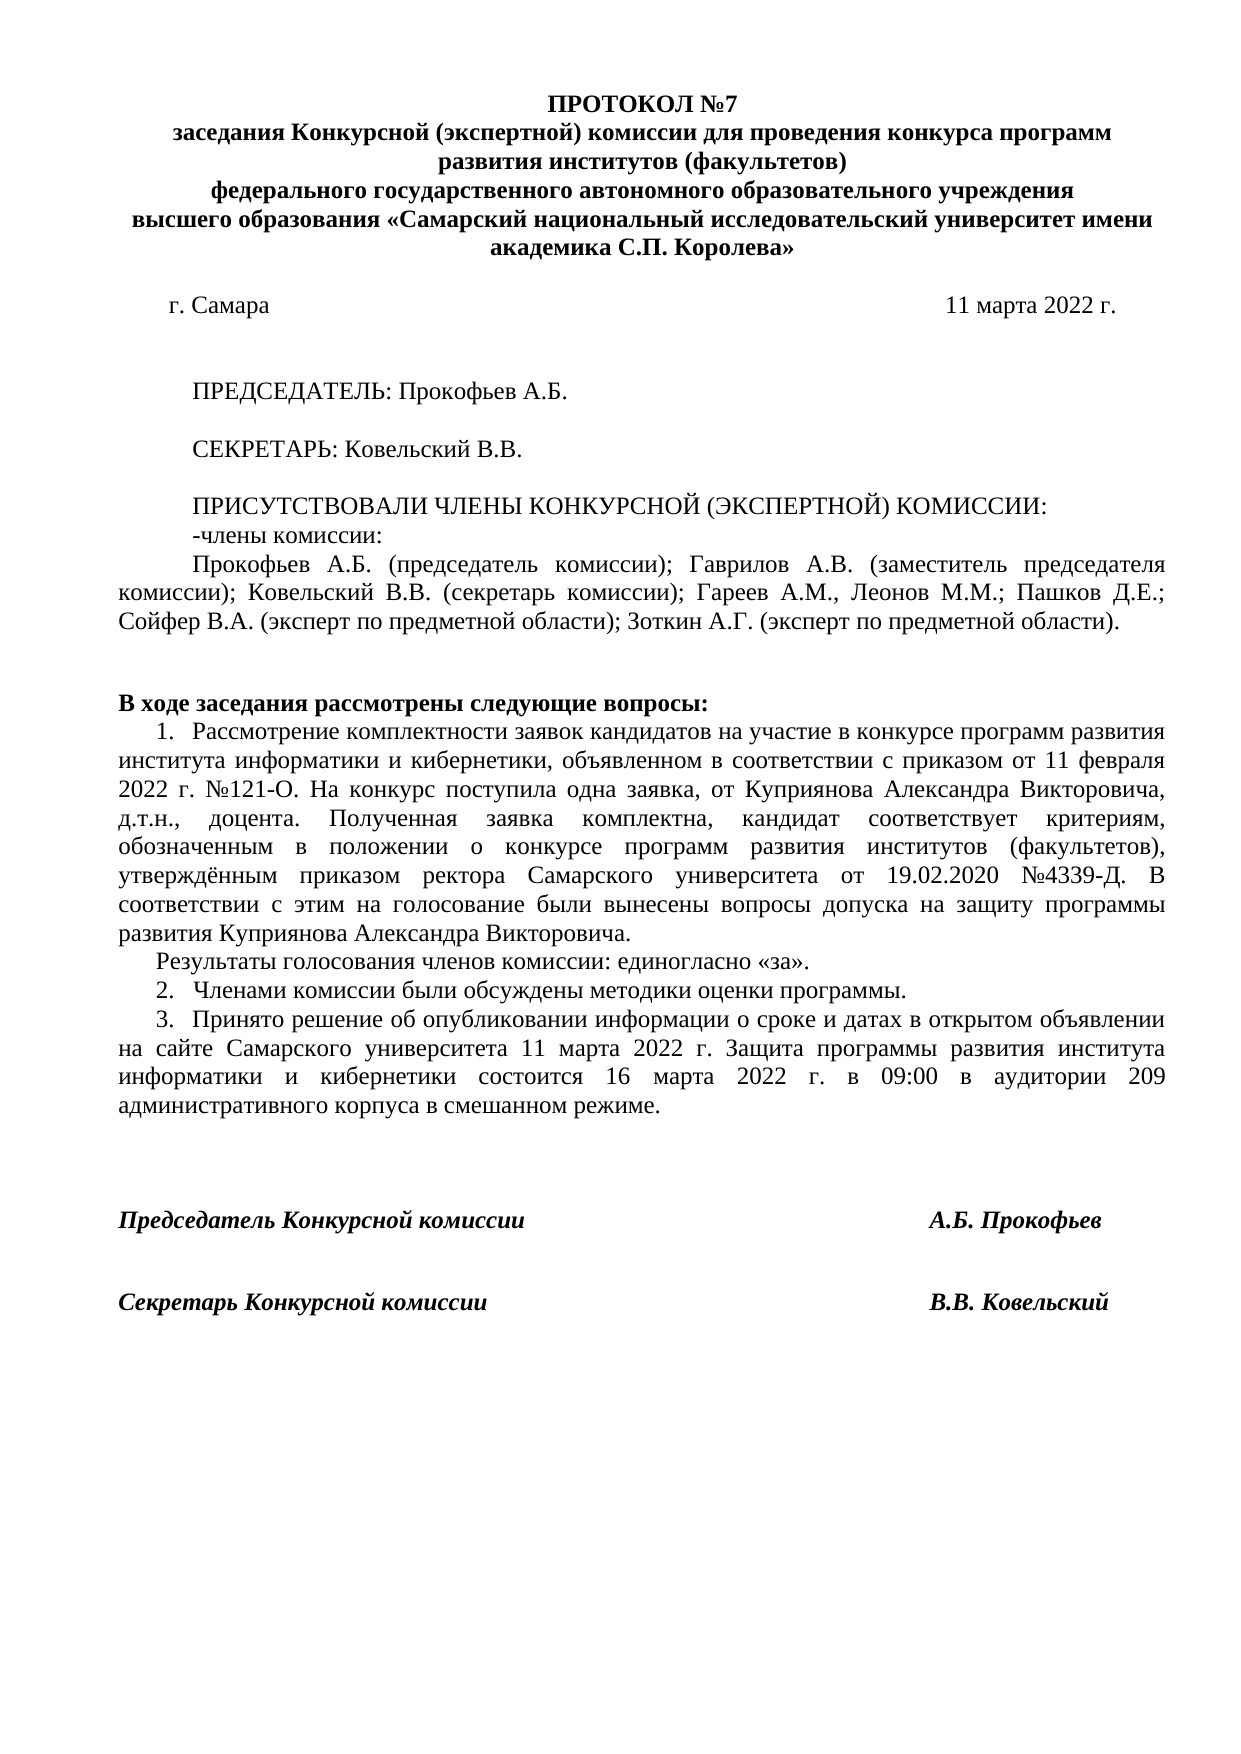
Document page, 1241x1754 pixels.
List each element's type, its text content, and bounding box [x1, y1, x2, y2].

text -члены комиссии: [118, 520, 1167, 549]
list Результаты голосования членов комиссии: единогласно «за». [118, 946, 1167, 975]
text ПРЕДСЕДАТЕЛЬ: Прокофьев А.Б. [118, 376, 1167, 405]
list Рассмотрение комплектности заявок кандидатов на участие в конкурсе программ развития института информатики и кибернетики, объявленном в соответствии с приказом от 11 февраля 2022 г. №121-О. На конкурс поступила одна заявка, от Куприянова Александра Викторовича, д.т.н., доцента. Полученная заявка комплектна, кандидат соответствует критериям, обозначенным в положении о конкурсе программ развития институтов (факультетов), утверждённым приказом ректора Самарского университета от 19.02.2020 №4339-Д. В соответствии с этим на голосование были вынесены вопросы допуска на защиту программы развития Куприянова Александра Викторовича. [118, 716, 1167, 946]
text заседания Конкурсной (экспертной) комиссии для проведения конкурса программ развития институтов (факультетов) [118, 117, 1167, 175]
text Секретарь Конкурсной комиссии В.В. Ковельский [118, 1287, 1167, 1316]
text ПРОТОКОЛ №7 [118, 89, 1167, 117]
text Прокофьев А.Б. (председатель комиссии); Гаврилов А.В. (заместитель председателя комиссии); Ковельский В.В. (секретарь комиссии); Гареев А.М., Леонов М.М.; Пашков Д.Е.; Сойфер В.А. (эксперт по предметной области); Зоткин А.Г. (эксперт по предметной области). [118, 549, 1167, 635]
text г. Самара 11 марта 2022 г. [118, 290, 1167, 319]
text ПРИСУТСТВОВАЛИ ЧЛЕНЫ КОНКУРСНОЙ (ЭКСПЕРТНОЙ) КОМИССИИ: [118, 491, 1167, 520]
text СЕКРЕТАРЬ: Ковельский В.В. [118, 434, 1167, 462]
text федерального государственного автономного образовательного учреждения [118, 175, 1167, 204]
text высшего образования «Самарский национальный исследовательский университет имени академика С.П. Королева» [118, 204, 1167, 261]
list Принято решение об опубликовании информации о сроке и датах в открытом объявлении на сайте Самарского университета 11 марта 2022 г. Защита программы развития института информатики и кибернетики состоится 16 марта 2022 г. в 09:00 в аудитории 209 административного корпуса в смешанном режиме. [118, 1004, 1167, 1119]
text Председатель Конкурсной комиссии А.Б. Прокофьев [118, 1205, 1167, 1234]
list Членами комиссии были обсуждены методики оценки программы. [156, 975, 1167, 1004]
text В ходе заседания рассмотрены следующие вопросы: [118, 688, 1167, 716]
